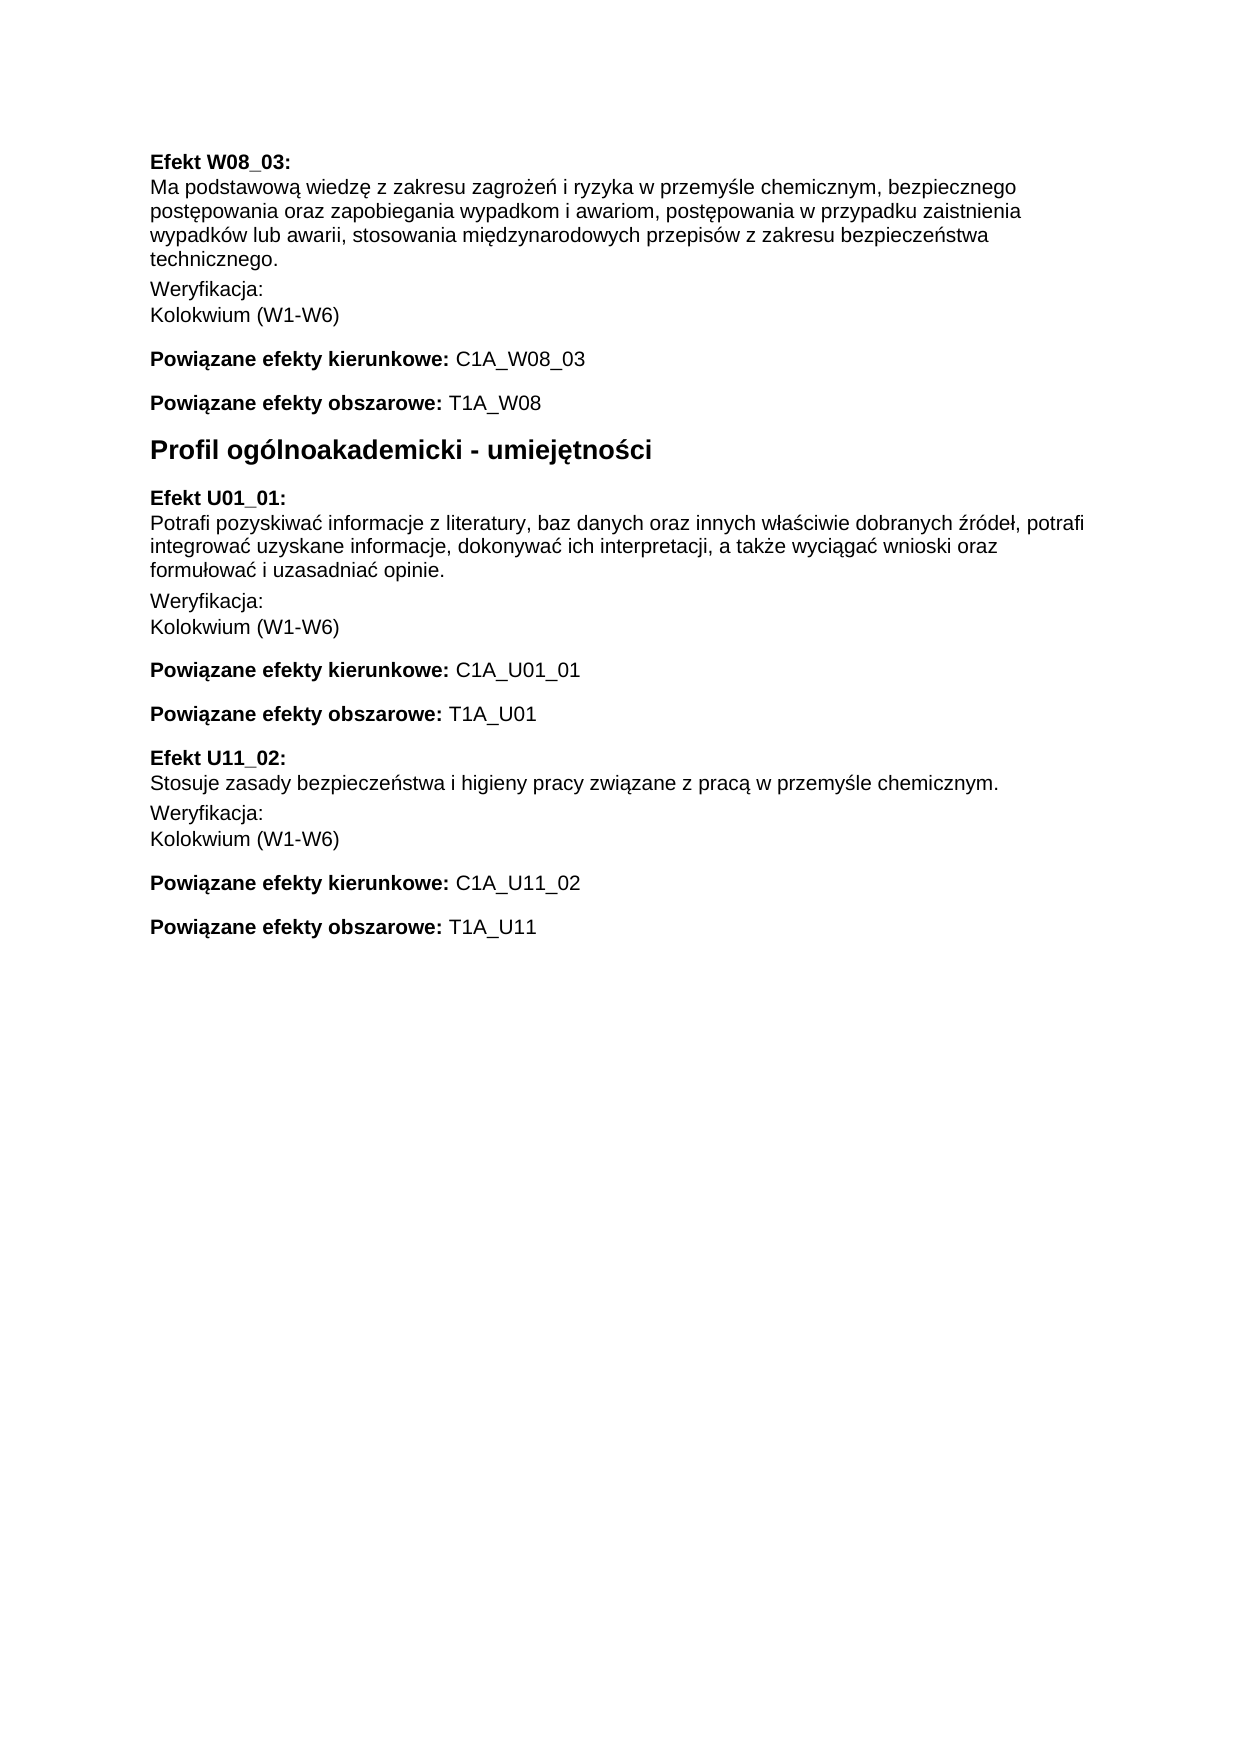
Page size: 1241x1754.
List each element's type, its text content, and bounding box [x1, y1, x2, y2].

text Powiązane efekty obszarowe: T1A_W08 [150, 391, 1090, 414]
text Powiązane efekty kierunkowe: C1A_U01_01 [150, 658, 1090, 682]
text Powiązane efekty kierunkowe: C1A_W08_03 [150, 347, 1090, 371]
text Efekt U11_02: [150, 746, 1090, 770]
text Weryfikacja: [150, 588, 1090, 612]
text Powiązane efekty obszarowe: T1A_U11 [150, 914, 1090, 938]
text Stosuje zasady bezpieczeństwa i higieny pracy związane z pracą w przemyśle chemicznym. [150, 771, 1090, 795]
text Kolokwium (W1-W6) [150, 303, 1090, 327]
text Ma podstawową wiedzę z zakresu zagrożeń i ryzyka w przemyśle chemicznym, bezpiecznego postępowania oraz zapobiegania wypadkom i awariom, postępowania w przypadku zaistnienia wypadków lub awarii, stosowania międzynarodowych przepisów z zakresu bezpieczeństwa technicznego. [150, 175, 1090, 271]
text Weryfikacja: [150, 277, 1090, 301]
text Kolokwium (W1-W6) [150, 614, 1090, 638]
text Potrafi pozyskiwać informacje z literatury, baz danych oraz innych właściwie dobranych źródeł, potrafi integrować uzyskane informacje, dokonywać ich interpretacji, a także wyciągać wnioski oraz formułować i uzasadniać opinie. [150, 510, 1090, 582]
text Efekt W08_03: [150, 150, 1090, 174]
text Efekt U01_01: [150, 485, 1090, 509]
text Powiązane efekty kierunkowe: C1A_U11_02 [150, 871, 1090, 895]
subtitle Profil ogólnoakademicki - umiejętności [150, 434, 1090, 466]
text Kolokwium (W1-W6) [150, 827, 1090, 851]
text Weryfikacja: [150, 801, 1090, 825]
text Powiązane efekty obszarowe: T1A_U01 [150, 702, 1090, 726]
